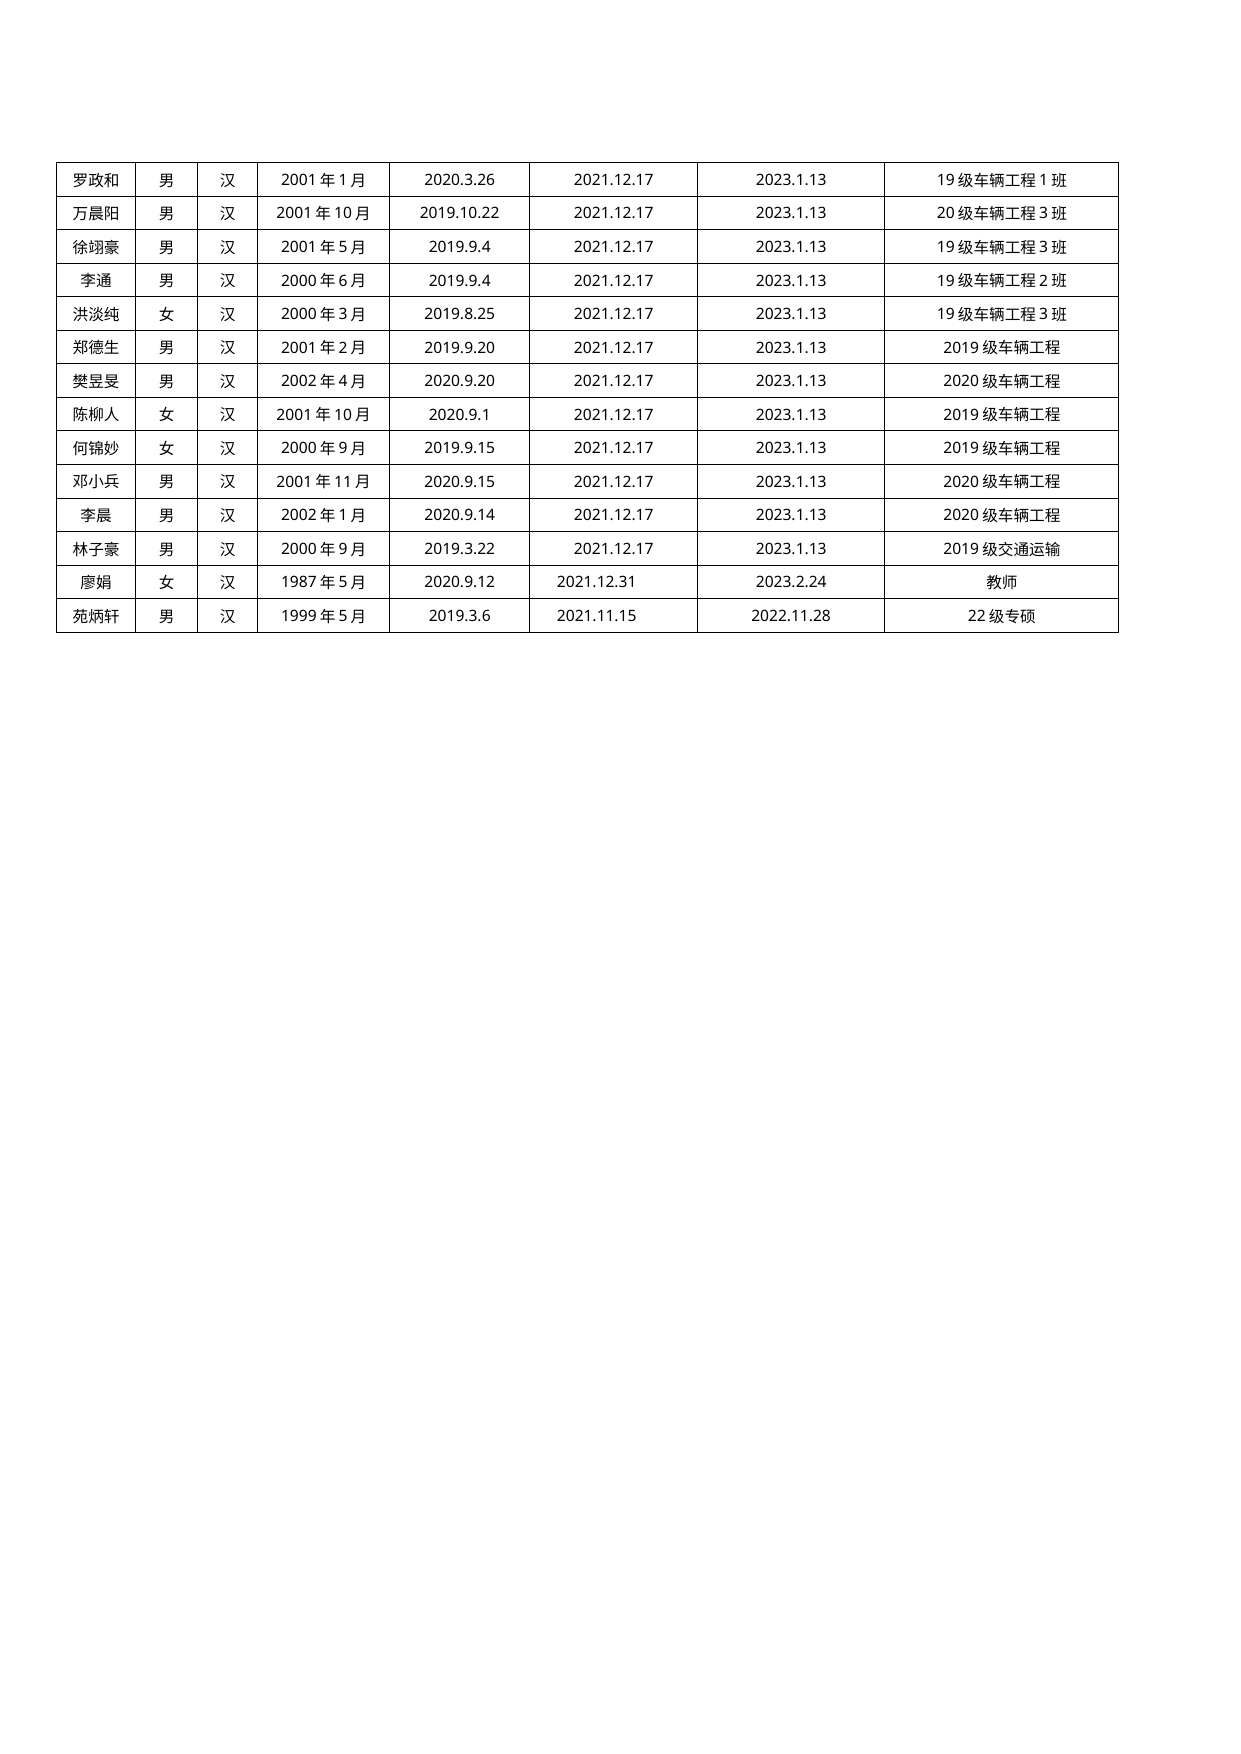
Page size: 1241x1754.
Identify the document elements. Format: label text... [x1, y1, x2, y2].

table_cell 2023.1.13 [698, 398, 884, 430]
table_cell 2000年3月 [258, 297, 389, 330]
table_cell 2019.8.25 [390, 297, 529, 330]
table_cell 2020.9.1 [390, 398, 529, 430]
table_cell 20级车辆工程3班 [885, 197, 1118, 229]
table_cell 林子豪 [57, 532, 135, 564]
table_cell 汉 [198, 230, 257, 263]
table_cell 男 [136, 264, 197, 296]
table_cell 2001年11月 [258, 465, 389, 497]
table_cell 2021.12.17 [530, 465, 697, 497]
table_cell 2022.11.28 [698, 599, 884, 632]
table_cell 汉 [198, 566, 257, 598]
table_cell 2023.1.13 [698, 230, 884, 263]
table_cell 22级专硕 [885, 599, 1118, 632]
table_cell 2023.1.13 [698, 499, 884, 531]
table_cell 汉 [198, 599, 257, 632]
table_cell 2023.1.13 [698, 364, 884, 397]
table_cell 汉 [198, 197, 257, 229]
table_cell 邓小兵 [57, 465, 135, 497]
table_cell 男 [136, 499, 197, 531]
table_cell 2021.12.17 [530, 431, 697, 464]
table_cell 2023.1.13 [698, 331, 884, 363]
table_cell 2020级车辆工程 [885, 499, 1118, 531]
table_cell 万晨阳 [57, 197, 135, 229]
table_cell 2020.3.26 [390, 163, 529, 196]
table_cell 2023.1.13 [698, 163, 884, 196]
table_cell 男 [136, 532, 197, 564]
table_cell 女 [136, 398, 197, 430]
table_cell 郑德生 [57, 331, 135, 363]
table_cell 2021.12.17 [530, 499, 697, 531]
table_cell 2021.12.17 [530, 532, 697, 564]
table_cell 1987年5月 [258, 566, 389, 598]
table_cell 2020.9.15 [390, 465, 529, 497]
table_cell 男 [136, 163, 197, 196]
table_cell 2019.10.22 [390, 197, 529, 229]
table_cell 1999年5月 [258, 599, 389, 632]
table_cell 2020.9.20 [390, 364, 529, 397]
table_cell 罗政和 [57, 163, 135, 196]
table_cell 2001年2月 [258, 331, 389, 363]
table_cell 汉 [198, 398, 257, 430]
table_cell 男 [136, 465, 197, 497]
table_cell 汉 [198, 499, 257, 531]
table_cell 2023.1.13 [698, 465, 884, 497]
table_cell 女 [136, 566, 197, 598]
table_cell 男 [136, 230, 197, 263]
table_cell 汉 [198, 532, 257, 564]
table_cell 女 [136, 297, 197, 330]
table_cell 2020级车辆工程 [885, 465, 1118, 497]
table_cell 2019.9.15 [390, 431, 529, 464]
table_cell 汉 [198, 297, 257, 330]
table_cell 19级车辆工程3班 [885, 297, 1118, 330]
table_cell 男 [136, 331, 197, 363]
table_cell 2019.3.6 [390, 599, 529, 632]
table_cell 2021.12.17 [530, 197, 697, 229]
table_cell 2020.9.12 [390, 566, 529, 598]
table_cell 汉 [198, 163, 257, 196]
table_cell 19级车辆工程1班 [885, 163, 1118, 196]
table_cell 19级车辆工程3班 [885, 230, 1118, 263]
table_cell 2002年4月 [258, 364, 389, 397]
table_cell 李晨 [57, 499, 135, 531]
table_cell 汉 [198, 465, 257, 497]
table_cell 2023.1.13 [698, 431, 884, 464]
table_cell 2001年10月 [258, 197, 389, 229]
table_cell 汉 [198, 431, 257, 464]
table_cell 2019.9.4 [390, 230, 529, 263]
table_cell 2019级交通运输 [885, 532, 1118, 564]
table_cell 19级车辆工程2班 [885, 264, 1118, 296]
table_cell 2021.12.31 [530, 566, 697, 598]
table_cell 男 [136, 197, 197, 229]
table_cell 陈柳人 [57, 398, 135, 430]
table_cell 2021.12.17 [530, 398, 697, 430]
table_cell 2020.9.14 [390, 499, 529, 531]
table_cell 2021.12.17 [530, 264, 697, 296]
table_cell 徐翊豪 [57, 230, 135, 263]
table_cell 2023.2.24 [698, 566, 884, 598]
table_cell 汉 [198, 364, 257, 397]
table_cell 2002年1月 [258, 499, 389, 531]
table_cell 2000年9月 [258, 532, 389, 564]
table_cell 2001年10月 [258, 398, 389, 430]
table_cell 李通 [57, 264, 135, 296]
table_cell 汉 [198, 331, 257, 363]
table_cell 廖娟 [57, 566, 135, 598]
table_cell 女 [136, 431, 197, 464]
table_cell 2021.12.17 [530, 230, 697, 263]
table_cell 樊昱旻 [57, 364, 135, 397]
table_cell 2020级车辆工程 [885, 364, 1118, 397]
table_cell 2021.12.17 [530, 364, 697, 397]
table_cell 教师 [885, 566, 1118, 598]
table_cell 2000年9月 [258, 431, 389, 464]
table_cell 2019级车辆工程 [885, 331, 1118, 363]
table_cell 2000年6月 [258, 264, 389, 296]
table_cell 2021.11.15 [530, 599, 697, 632]
table_cell 苑炳轩 [57, 599, 135, 632]
table_cell 2019级车辆工程 [885, 431, 1118, 464]
table_cell 2023.1.13 [698, 297, 884, 330]
table_cell 2021.12.17 [530, 331, 697, 363]
table_cell 2021.12.17 [530, 163, 697, 196]
table_cell 2019.9.4 [390, 264, 529, 296]
table_cell 男 [136, 364, 197, 397]
table_cell 2001年5月 [258, 230, 389, 263]
table_cell 男 [136, 599, 197, 632]
table_cell 2023.1.13 [698, 197, 884, 229]
table_cell 2019级车辆工程 [885, 398, 1118, 430]
table_cell 汉 [198, 264, 257, 296]
table_cell 2023.1.13 [698, 532, 884, 564]
table_cell 2001年1月 [258, 163, 389, 196]
table_cell 2021.12.17 [530, 297, 697, 330]
table_cell 2023.1.13 [698, 264, 884, 296]
table_cell 2019.9.20 [390, 331, 529, 363]
table_cell 洪淡纯 [57, 297, 135, 330]
table_cell 2019.3.22 [390, 532, 529, 564]
table_cell 何锦妙 [57, 431, 135, 464]
